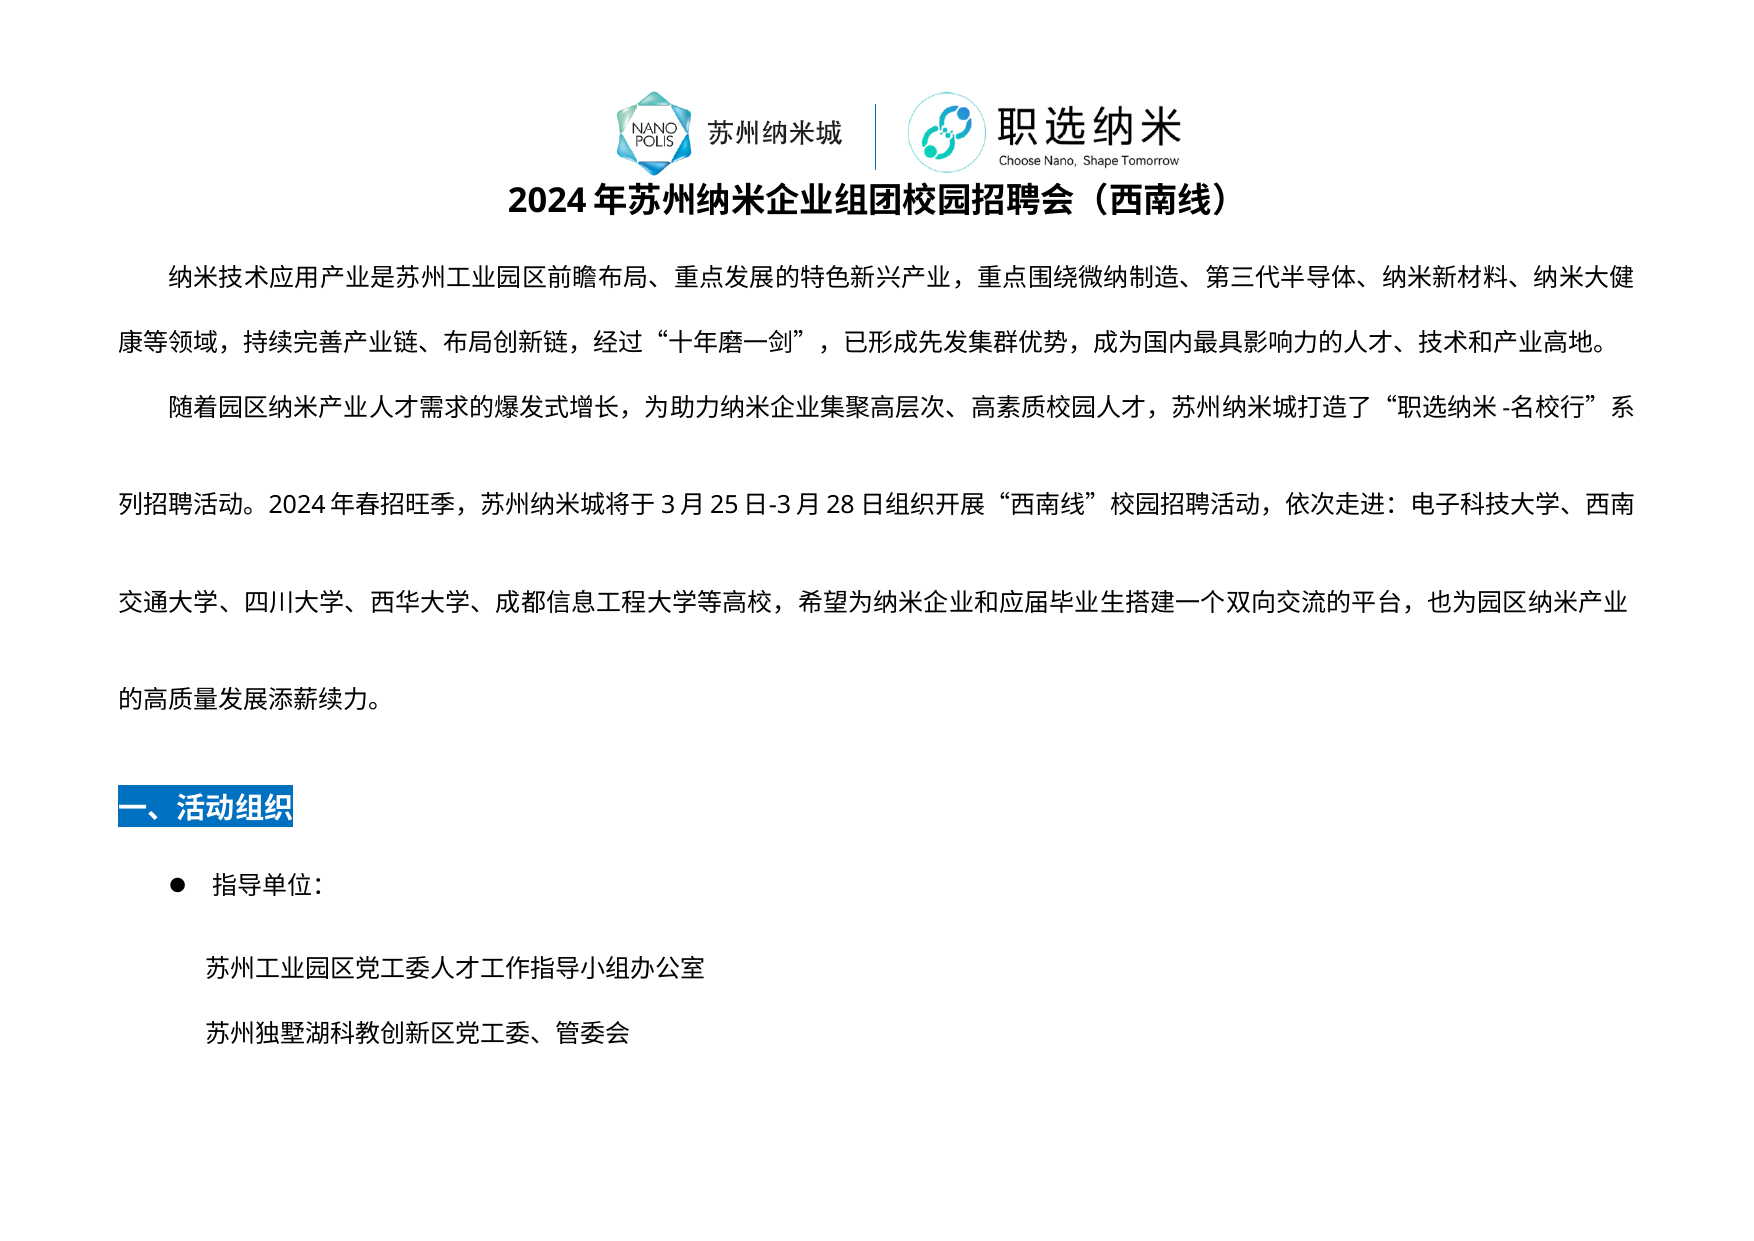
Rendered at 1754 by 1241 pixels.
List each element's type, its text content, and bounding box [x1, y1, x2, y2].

text 苏州独墅湖科教创新区党工委、管委会 [206, 999, 1636, 1064]
picture [898, 86, 1191, 185]
text 随着园区纳米产业人才需求的爆发式增长，为助力纳米企业集聚高层次、高素质校园人才，苏州纳米城打造了“职选纳米-名校行”系列招聘活动。2024年春招旺季，苏州纳米城将于3月25日-3月28日组织开展“西南线”校园招聘活动，依次走进：电子科技大学、西南交通大学、四川大学、西华大学、成都信息工程大学等高校，希望为纳米企业和应届毕业生搭建一个双向交流的平台，也为园区纳米产业的高质量发展添薪续力。 [118, 373, 1636, 730]
picture [606, 88, 849, 183]
text 苏州工业园区党工委人才工作指导小组办公室 [206, 934, 1636, 999]
text 纳米技术应用产业是苏州工业园区前瞻布局、重点发展的特色新兴产业，重点围绕微纳制造、第三代半导体、纳米新材料、纳米大健康等领域，持续完善产业链、布局创新链，经过“十年磨一剑”，已形成先发集群优势，成为国内最具影响力的人才、技术和产业高地。 [118, 243, 1636, 373]
list 指导单位： [168, 851, 1636, 916]
text 一、活动组织 [118, 773, 1636, 838]
text 2024年苏州纳米企业组团校园招聘会（西南线） [118, 165, 1636, 230]
